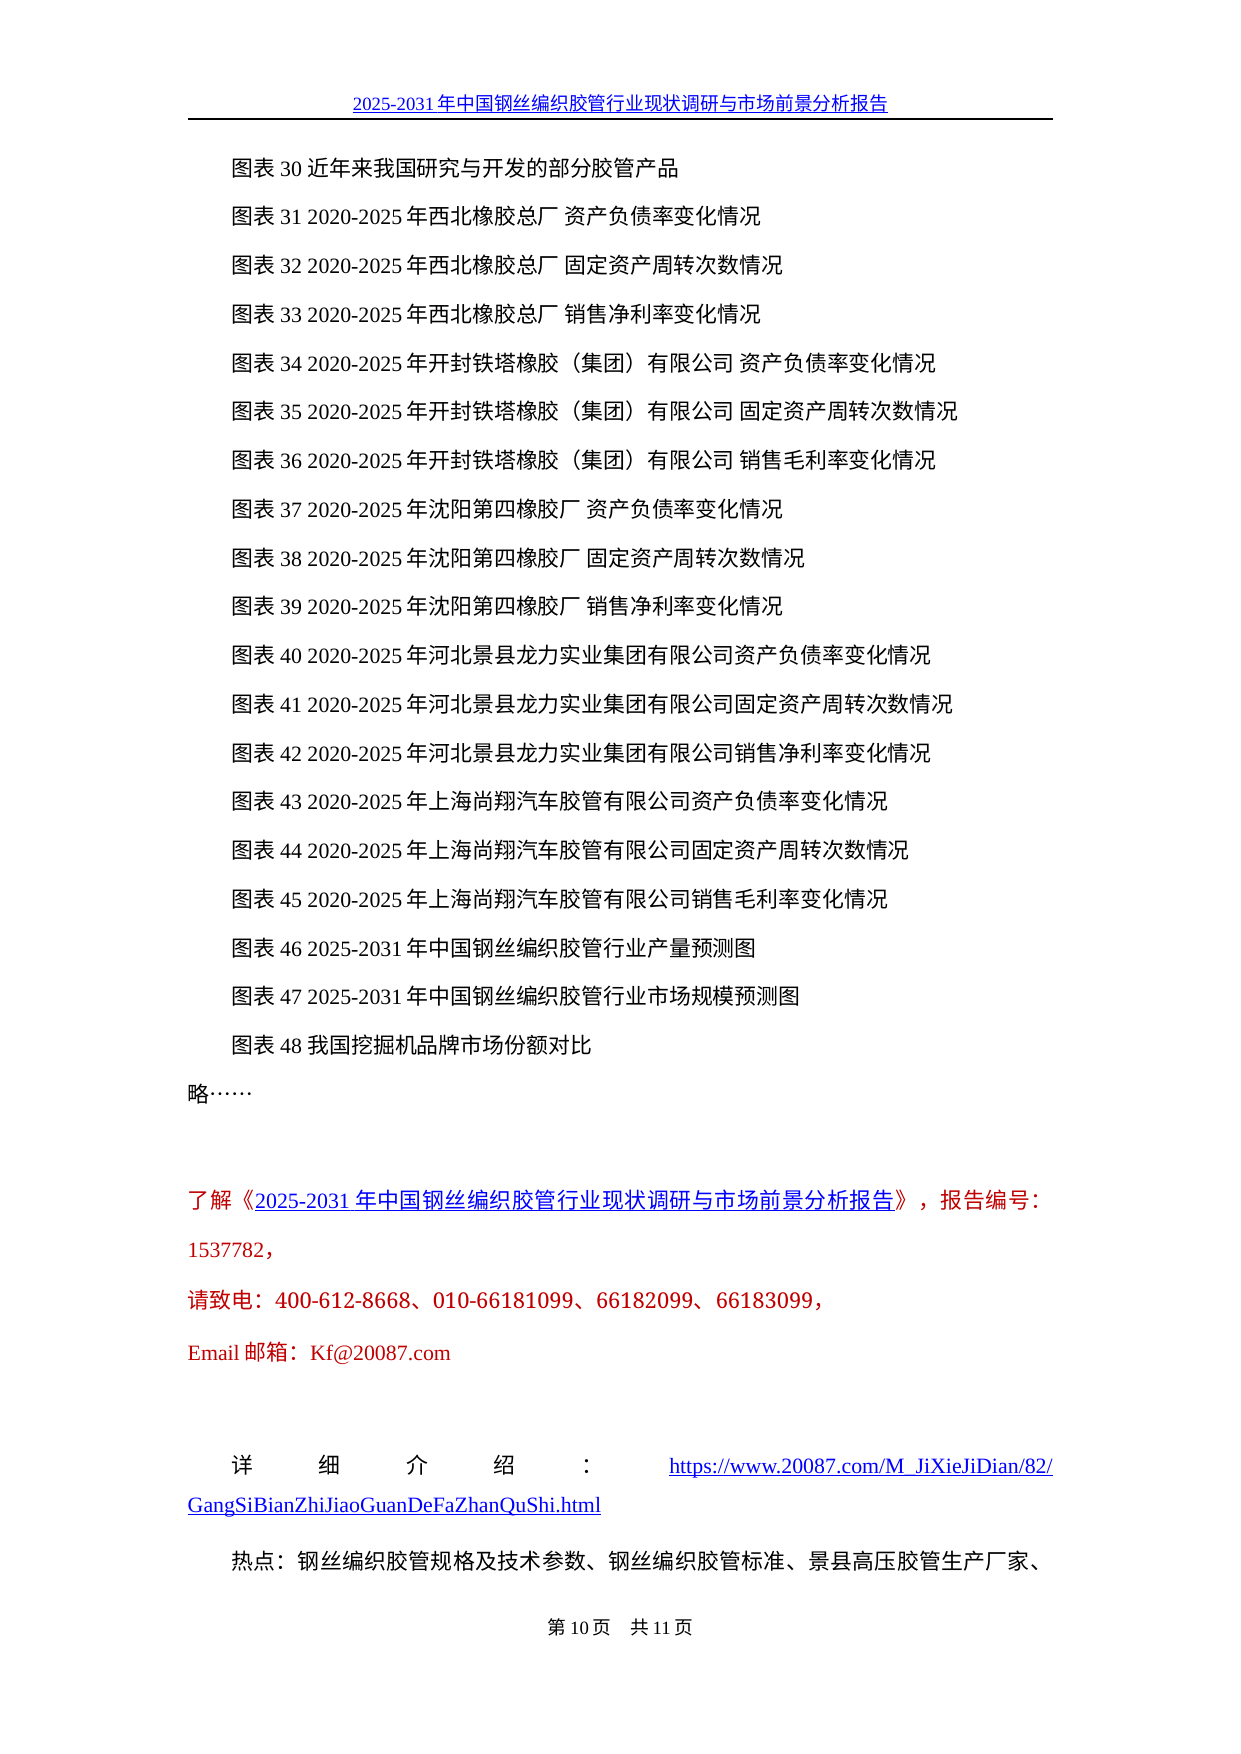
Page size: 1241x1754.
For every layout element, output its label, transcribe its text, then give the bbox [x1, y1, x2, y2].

text 了解《2025-2031年中国钢丝编织胶管行业现状调研与市场前景分析报告》，报告编号：1537782， [187, 1183, 1053, 1264]
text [187, 150, 1053, 1109]
text 请致电：400-612-8668、010-66181099、66182099、66183099， [187, 1283, 1053, 1316]
text Email邮箱：Kf@20087.com [187, 1335, 1053, 1367]
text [187, 1543, 1053, 1576]
text 详细介绍：https://www.20087.com/M_JiXieJiDian/82/GangSiBianZhiJiaoGuanDeFaZhanQuShi.html [187, 1448, 1053, 1521]
